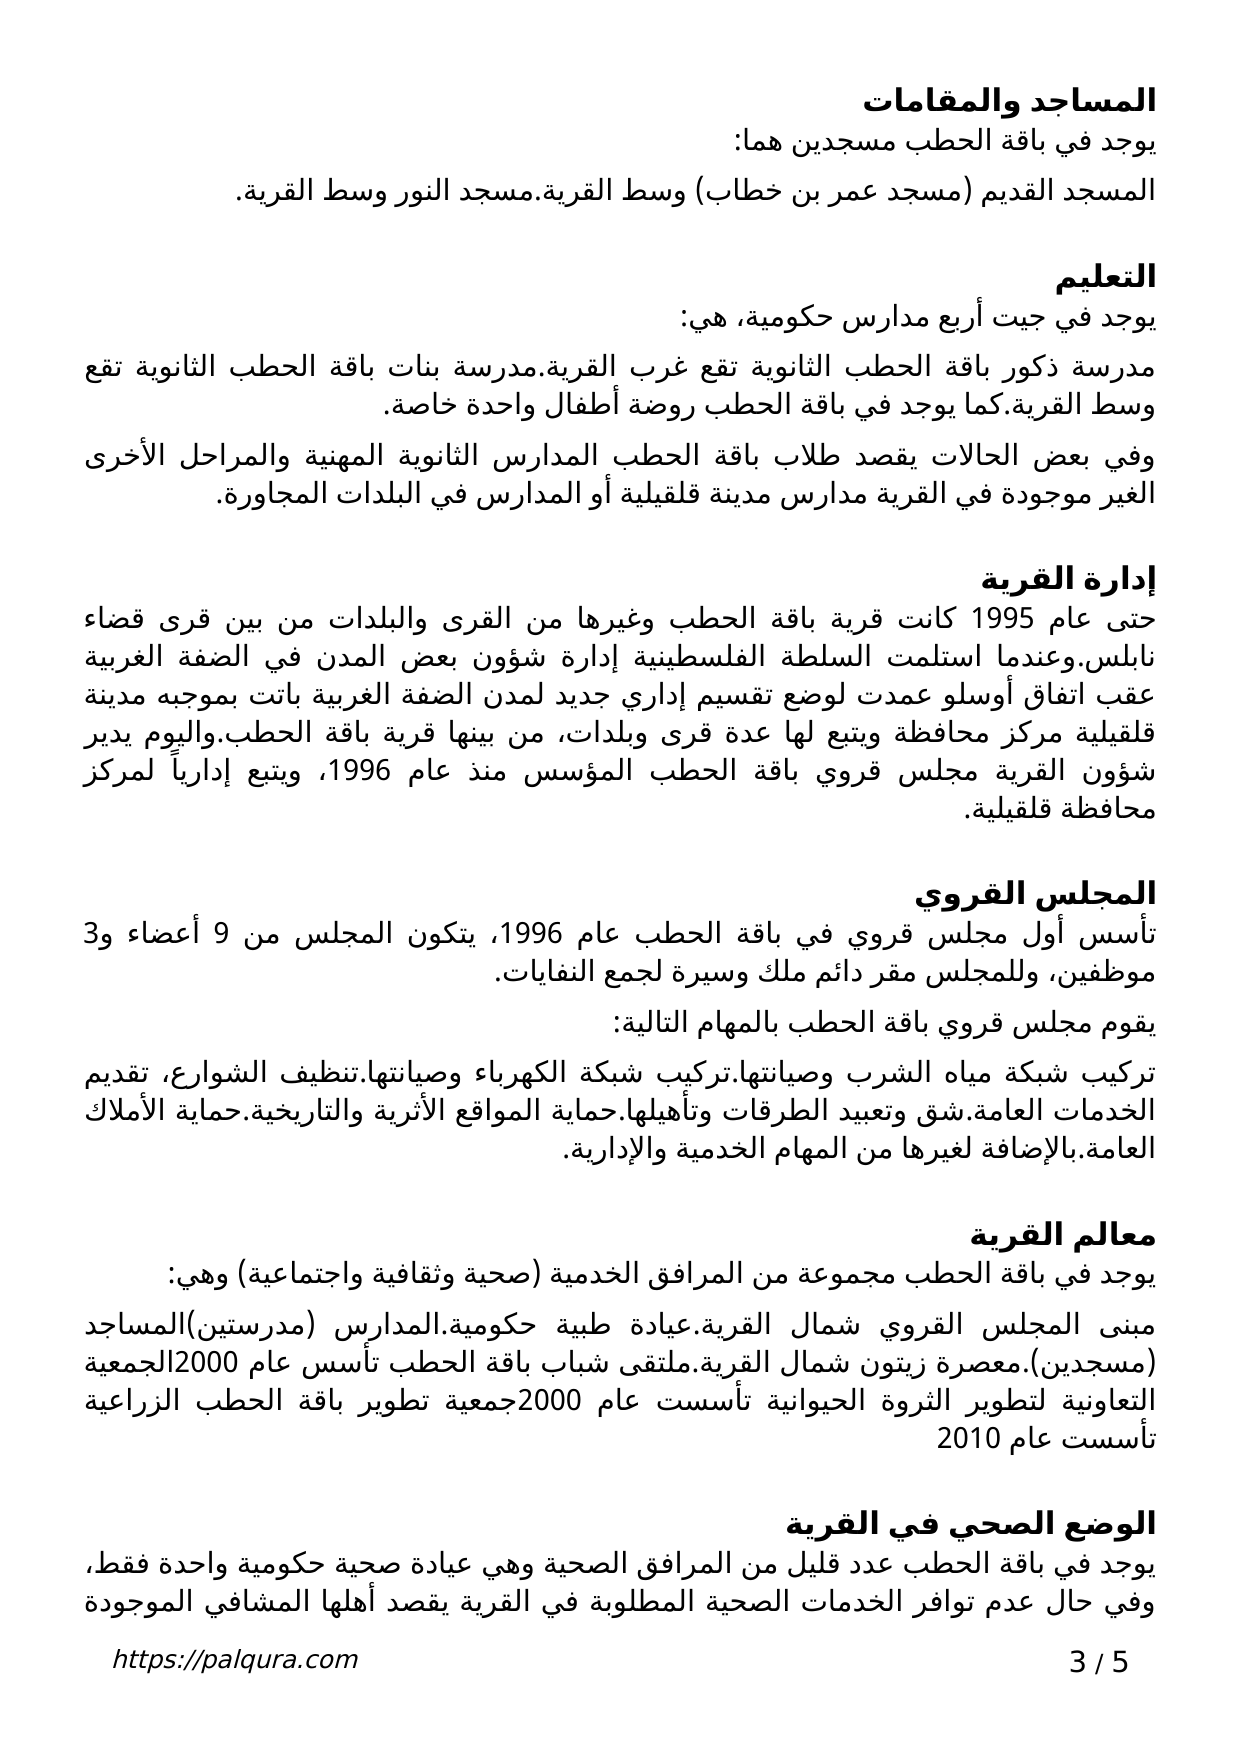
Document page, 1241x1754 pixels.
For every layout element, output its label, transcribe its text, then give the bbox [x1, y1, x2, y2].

subtitle المجلس القروي [83, 877, 1157, 917]
subtitle التعليم [83, 259, 1157, 300]
text حتى عام 1995 كانت قرية باقة الحطب وغيرها من القرى والبلدات من بين قرى قضاء نابلس.وعندما استلمت السلطة الفلسطينية إدارة شؤون بعض المدن في الضفة الغربية عقب اتفاق أوسلو عمدت لوضع تقسيم إداري جديد لمدن الضفة الغربية باتت بموجبه مدينة قلقيلية مركز محافظة ويتبع لها عدة قرى وبلدات، من بينها قرية باقة الحطب.واليوم يدير شؤون القرية مجلس قروي باقة الحطب المؤسس منذ عام 1996، ويتبع إدارياً لمركز محافظة قلقيلية. [83, 602, 1157, 830]
text المسجد القديم (مسجد عمر بن خطاب) وسط القرية.مسجد النور وسط القرية. [83, 174, 1157, 213]
text يوجد في جيت أربع مدارس حكومية، هي: [83, 300, 1157, 338]
subtitle الوضع الصحي في القرية [83, 1507, 1157, 1547]
subtitle المساجد والمقامات [83, 83, 1157, 124]
text يقوم مجلس قروي باقة الحطب بالمهام التالية: [83, 1006, 1157, 1044]
text تأسس أول مجلس قروي في باقة الحطب عام 1996، يتكون المجلس من 9 أعضاء و3 موظفين، وللمجلس مقر دائم ملك وسيرة لجمع النفايات. [83, 917, 1157, 993]
text وفي بعض الحالات يقصد طلاب باقة الحطب المدارس الثانوية المهنية والمراحل الأخرى الغير موجودة في القرية مدارس مدينة قلقيلية أو المدارس في البلدات المجاورة. [83, 439, 1157, 515]
text يوجد في باقة الحطب مجموعة من المرافق الخدمية (صحية وثقافية واجتماعية) وهي: [83, 1258, 1157, 1296]
subtitle إدارة القرية [83, 561, 1157, 602]
subtitle معالم القرية [83, 1217, 1157, 1258]
text مبنى المجلس القروي شمال القرية.عيادة طبية حكومية.المدارس (مدرستين)المساجد (مسجدين).معصرة زيتون شمال القرية.ملتقى شباب باقة الحطب تأسس عام 2000الجمعية التعاونية لتطوير الثروة الحيوانية تأسست عام 2000جمعية تطوير باقة الحطب الزراعية تأسست عام 2010 [83, 1308, 1157, 1460]
text يوجد في باقة الحطب مسجدين هما: [83, 124, 1157, 162]
text تركيب شبكة مياه الشرب وصيانتها.تركيب شبكة الكهرباء وصيانتها.تنظيف الشوارع، تقديم الخدمات العامة.شق وتعبيد الطرقات وتأهيلها.حماية المواقع الأثرية والتاريخية.حماية الأملاك العامة.بالإضافة لغيرها من المهام الخدمية والإدارية. [83, 1056, 1157, 1171]
text مدرسة ذكور باقة الحطب الثانوية تقع غرب القرية.مدرسة بنات باقة الحطب الثانوية تقع وسط القرية.كما يوجد في باقة الحطب روضة أطفال واحدة خاصة. [83, 350, 1157, 426]
